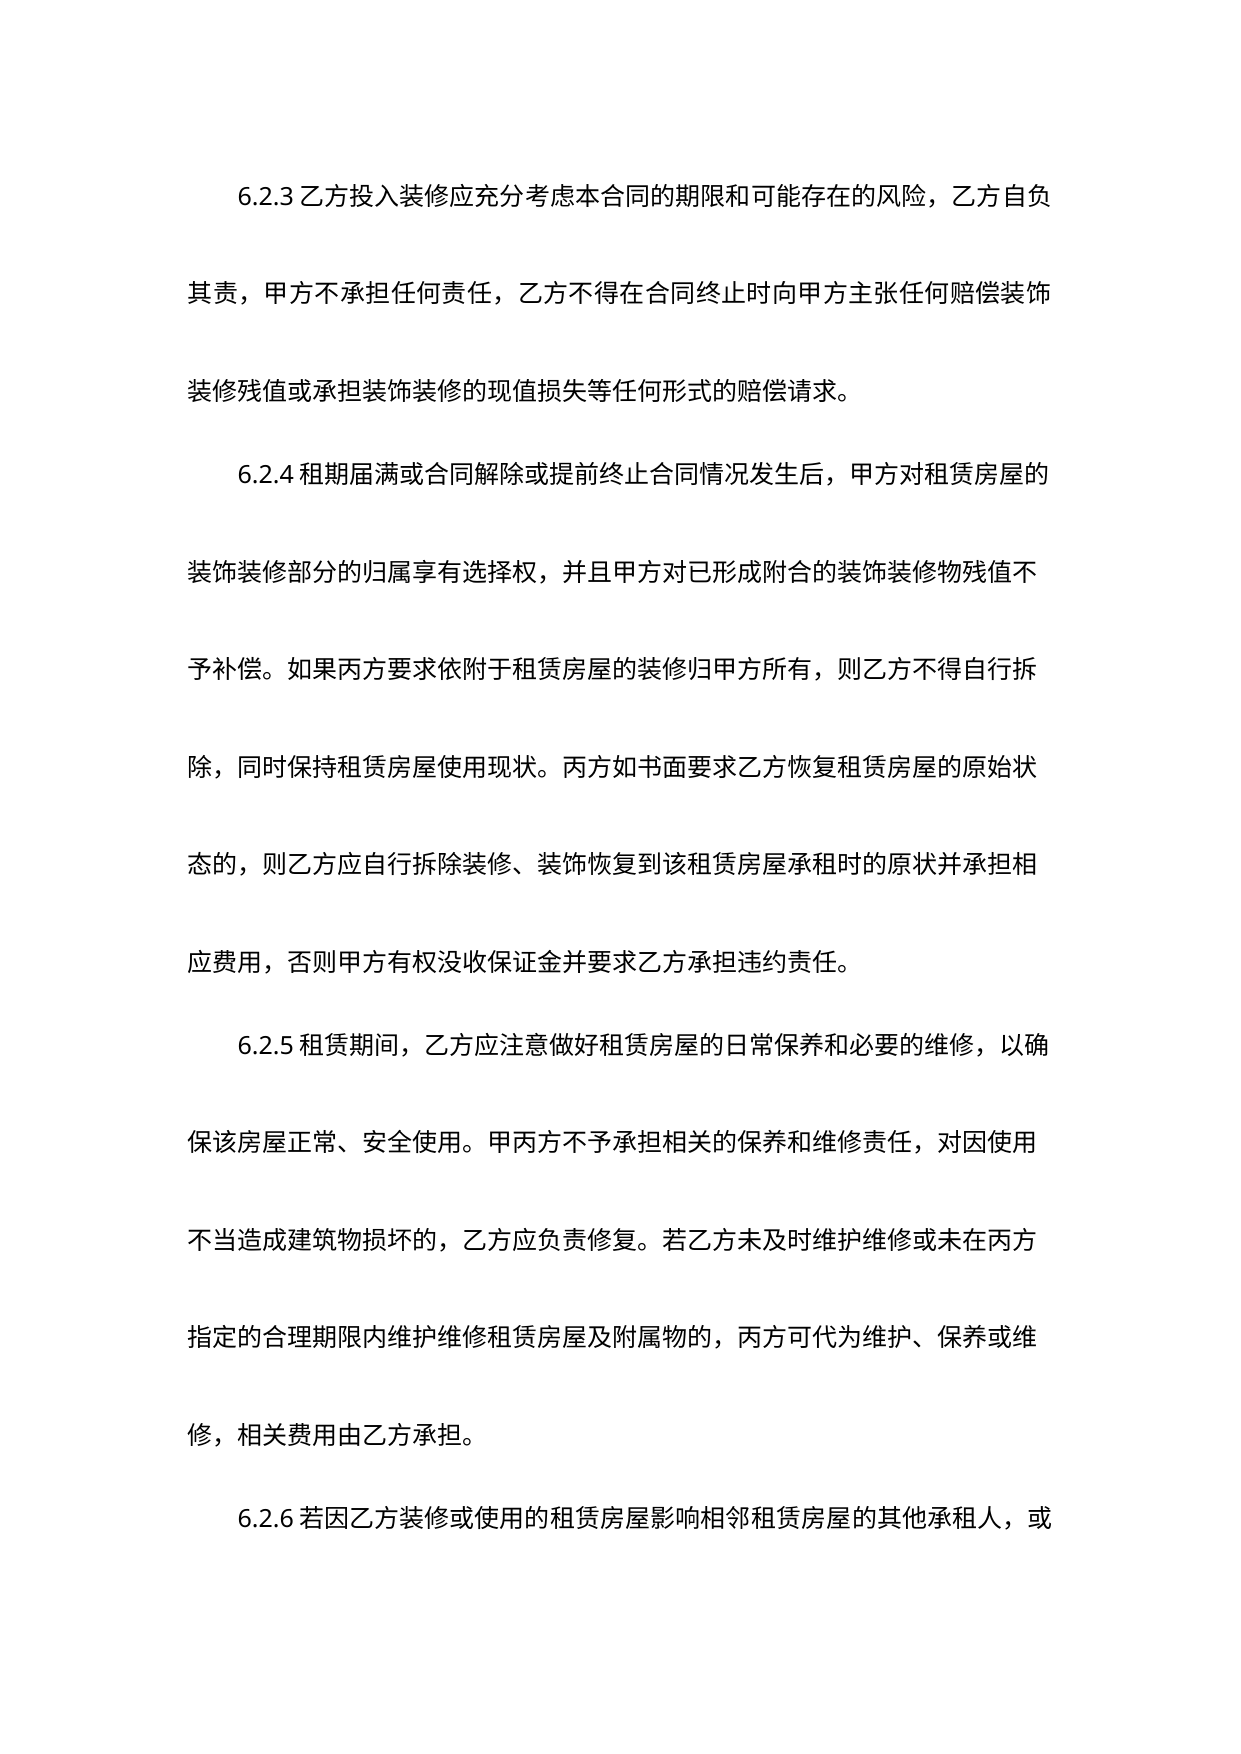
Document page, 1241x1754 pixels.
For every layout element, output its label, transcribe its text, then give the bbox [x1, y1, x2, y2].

text 6.2.5租赁期间，乙方应注意做好租赁房屋的日常保养和必要的维修，以确保该房屋正常、安全使用。甲丙方不予承担相关的保养和维修责任，对因使用不当造成建筑物损坏的，乙方应负责修复。若乙方未及时维护维修或未在丙方指定的合理期限内维护维修租赁房屋及附属物的，丙方可代为维护、保养或维修，相关费用由乙方承担。 [187, 1011, 1053, 1466]
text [187, 1484, 1053, 1549]
text 6.2.4租期届满或合同解除或提前终止合同情况发生后，甲方对租赁房屋的装饰装修部分的归属享有选择权，并且甲方对已形成附合的装饰装修物残值不予补偿。如果丙方要求依附于租赁房屋的装修归甲方所有，则乙方不得自行拆除，同时保持租赁房屋使用现状。丙方如书面要求乙方恢复租赁房屋的原始状态的，则乙方应自行拆除装修、装饰恢复到该租赁房屋承租时的原状并承担相应费用，否则甲方有权没收保证金并要求乙方承担违约责任。 [187, 440, 1053, 993]
text 6.2.3乙方投入装修应充分考虑本合同的期限和可能存在的风险，乙方自负其责，甲方不承担任何责任，乙方不得在合同终止时向甲方主张任何赔偿装饰装修残值或承担装饰装修的现值损失等任何形式的赔偿请求。 [187, 162, 1053, 422]
